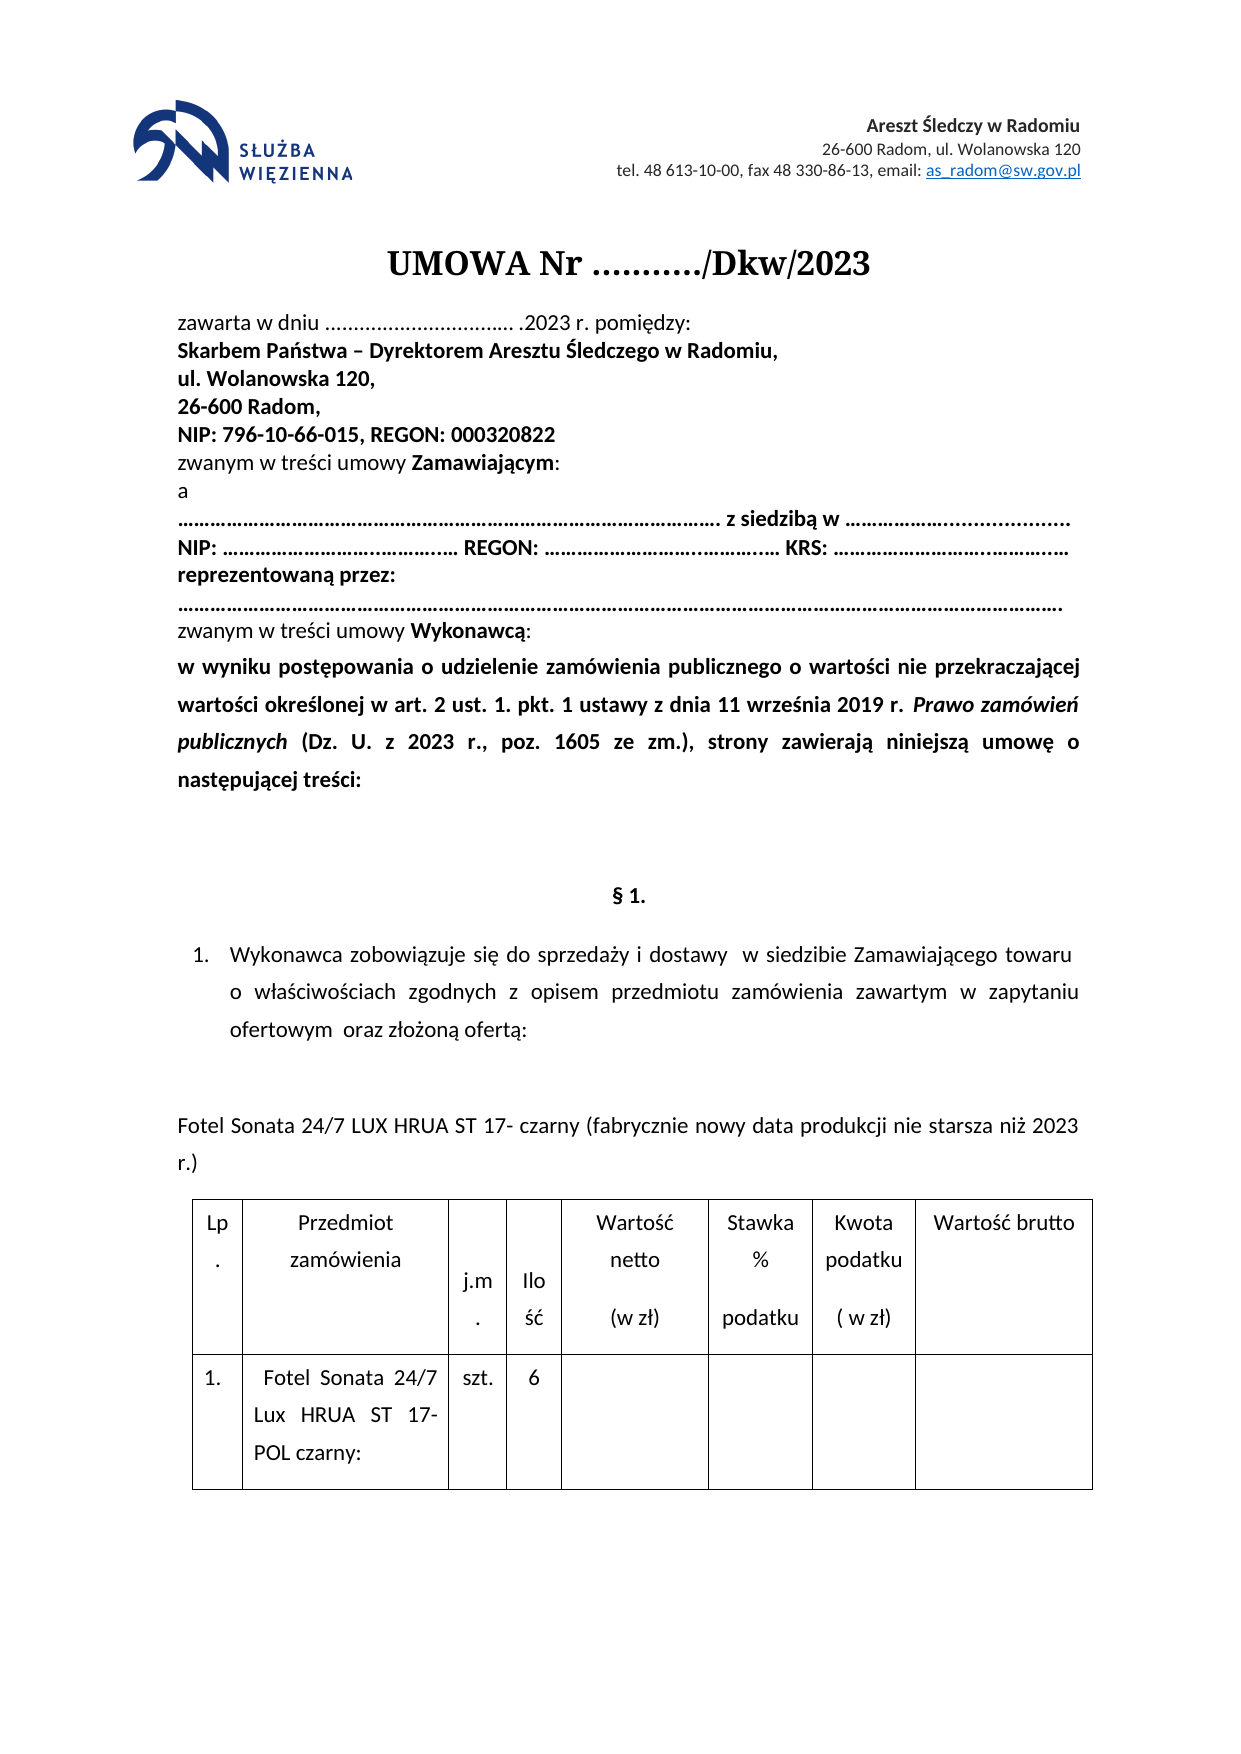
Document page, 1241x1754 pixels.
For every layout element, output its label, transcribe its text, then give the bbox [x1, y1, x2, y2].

table_header Ilość [507, 1200, 561, 1354]
text ul. Wolanowska 120, [177, 364, 1081, 392]
table_header Wartość brutto [916, 1200, 1092, 1354]
text Skarbem Państwa – Dyrektorem Aresztu Śledczego w Radomiu, [177, 336, 1081, 364]
text NIP: ………………………..………..… REGON: ………………………..………..… KRS: ………………………..………..… [177, 533, 1081, 561]
table_cell [709, 1355, 812, 1488]
text 26-600 Radom, [177, 392, 1081, 421]
table_header Lp. [193, 1200, 242, 1354]
text NIP: 796-10-66-015, REGON: 000320822 [162, 421, 1081, 448]
text ………………………………………………………………………………………………………………………………………………. [177, 589, 1081, 617]
table_header Wartość netto (w zł) [562, 1200, 708, 1354]
table_header Stawka % podatku [709, 1200, 812, 1354]
table_cell szt. [449, 1355, 506, 1488]
table_cell Fotel Sonata 24/7 Lux HRUA ST 17-POL czarny: [243, 1355, 448, 1488]
table_header j.m. [449, 1200, 506, 1354]
table_cell 6 [507, 1355, 561, 1488]
text zwanym w treści umowy Wykonawcą: [177, 617, 1081, 645]
text Fotel Sonata 24/7 LUX HRUA ST 17- czarny (fabrycznie nowy data produkcji nie starsza niż 2023 r.) [177, 1103, 1081, 1178]
table_cell [813, 1355, 915, 1488]
table_cell [562, 1355, 708, 1488]
table_cell [916, 1355, 1092, 1488]
text ………………………………………………………………………………………. z siedzibą w ………………..................... [177, 504, 1081, 533]
text zwanym w treści umowy Zamawiającym: [177, 448, 1081, 477]
text zawarta w dniu ..............................… .2023 r. pomiędzy: [177, 308, 1081, 336]
table_header Przedmiot zamówienia [243, 1200, 448, 1354]
text UMOWA Nr …..……/Dkw/2023 [177, 243, 1081, 283]
text reprezentowaną przez: [177, 561, 1081, 589]
text w wyniku postępowania o udzielenie zamówienia publicznego o wartości nie przekraczającej wartości określonej w art. 2 ust. 1. pkt. 1 ustawy z dnia 11 września 2019 r. Prawo zamówień publicznych (Dz. U. z 2023 r., poz. 1605 ze zm.), strony zawierają niniejszą umowę o następującej treści: [177, 645, 1081, 795]
text § 1. [177, 874, 1081, 911]
table_cell 1. [193, 1355, 242, 1488]
picture [133, 100, 353, 184]
table_header Kwota podatku ( w zł) [813, 1200, 915, 1354]
list Wykonawca zobowiązuje się do sprzedaży i dostawy w siedzibie Zamawiającego towaru o właściwościach zgodnych z opisem przedmiotu zamówienia zawartym w zapytaniu ofertowym oraz złożoną ofertą: [192, 932, 1081, 1045]
text a [177, 477, 1081, 504]
